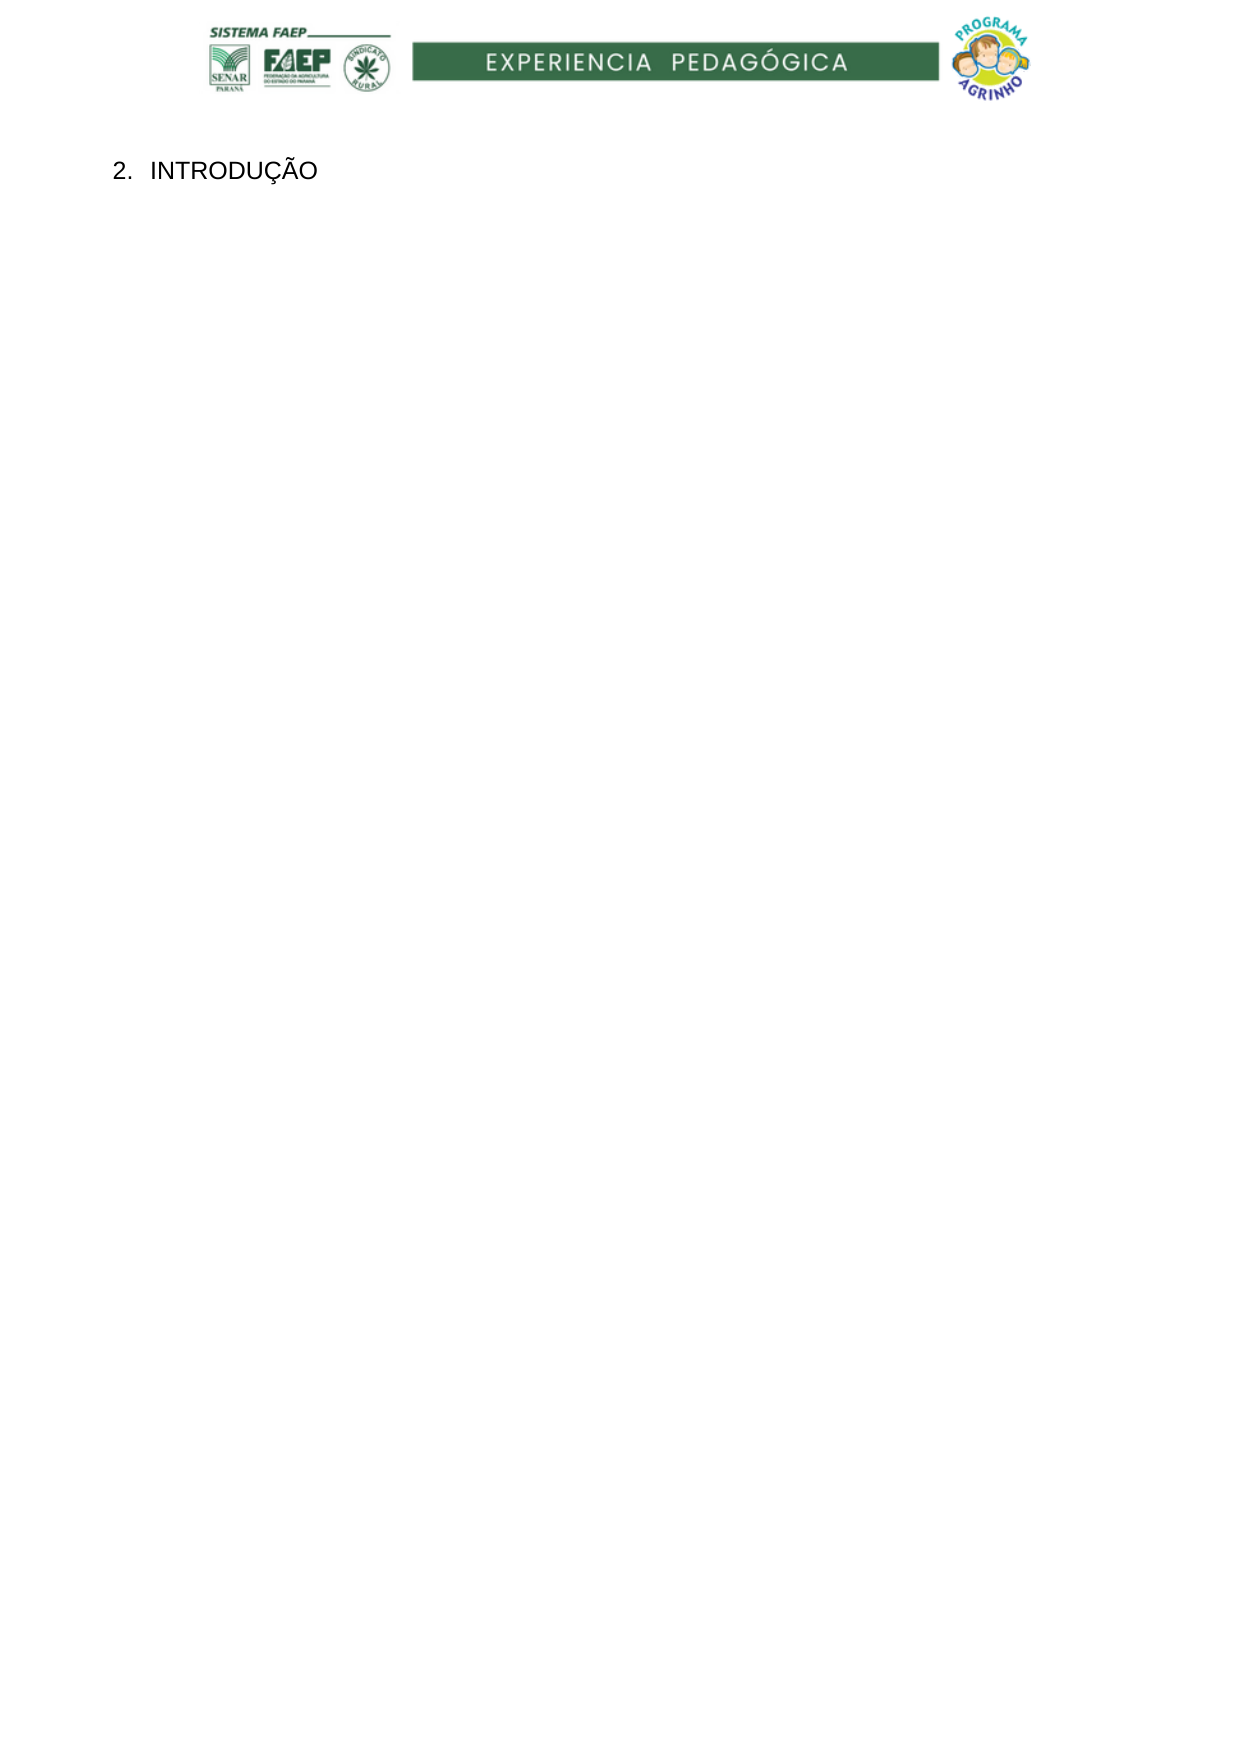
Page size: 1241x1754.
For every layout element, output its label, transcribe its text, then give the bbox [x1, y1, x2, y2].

picture [177, 2, 1057, 105]
subtitle INTRODUÇÃO [112, 156, 1165, 185]
